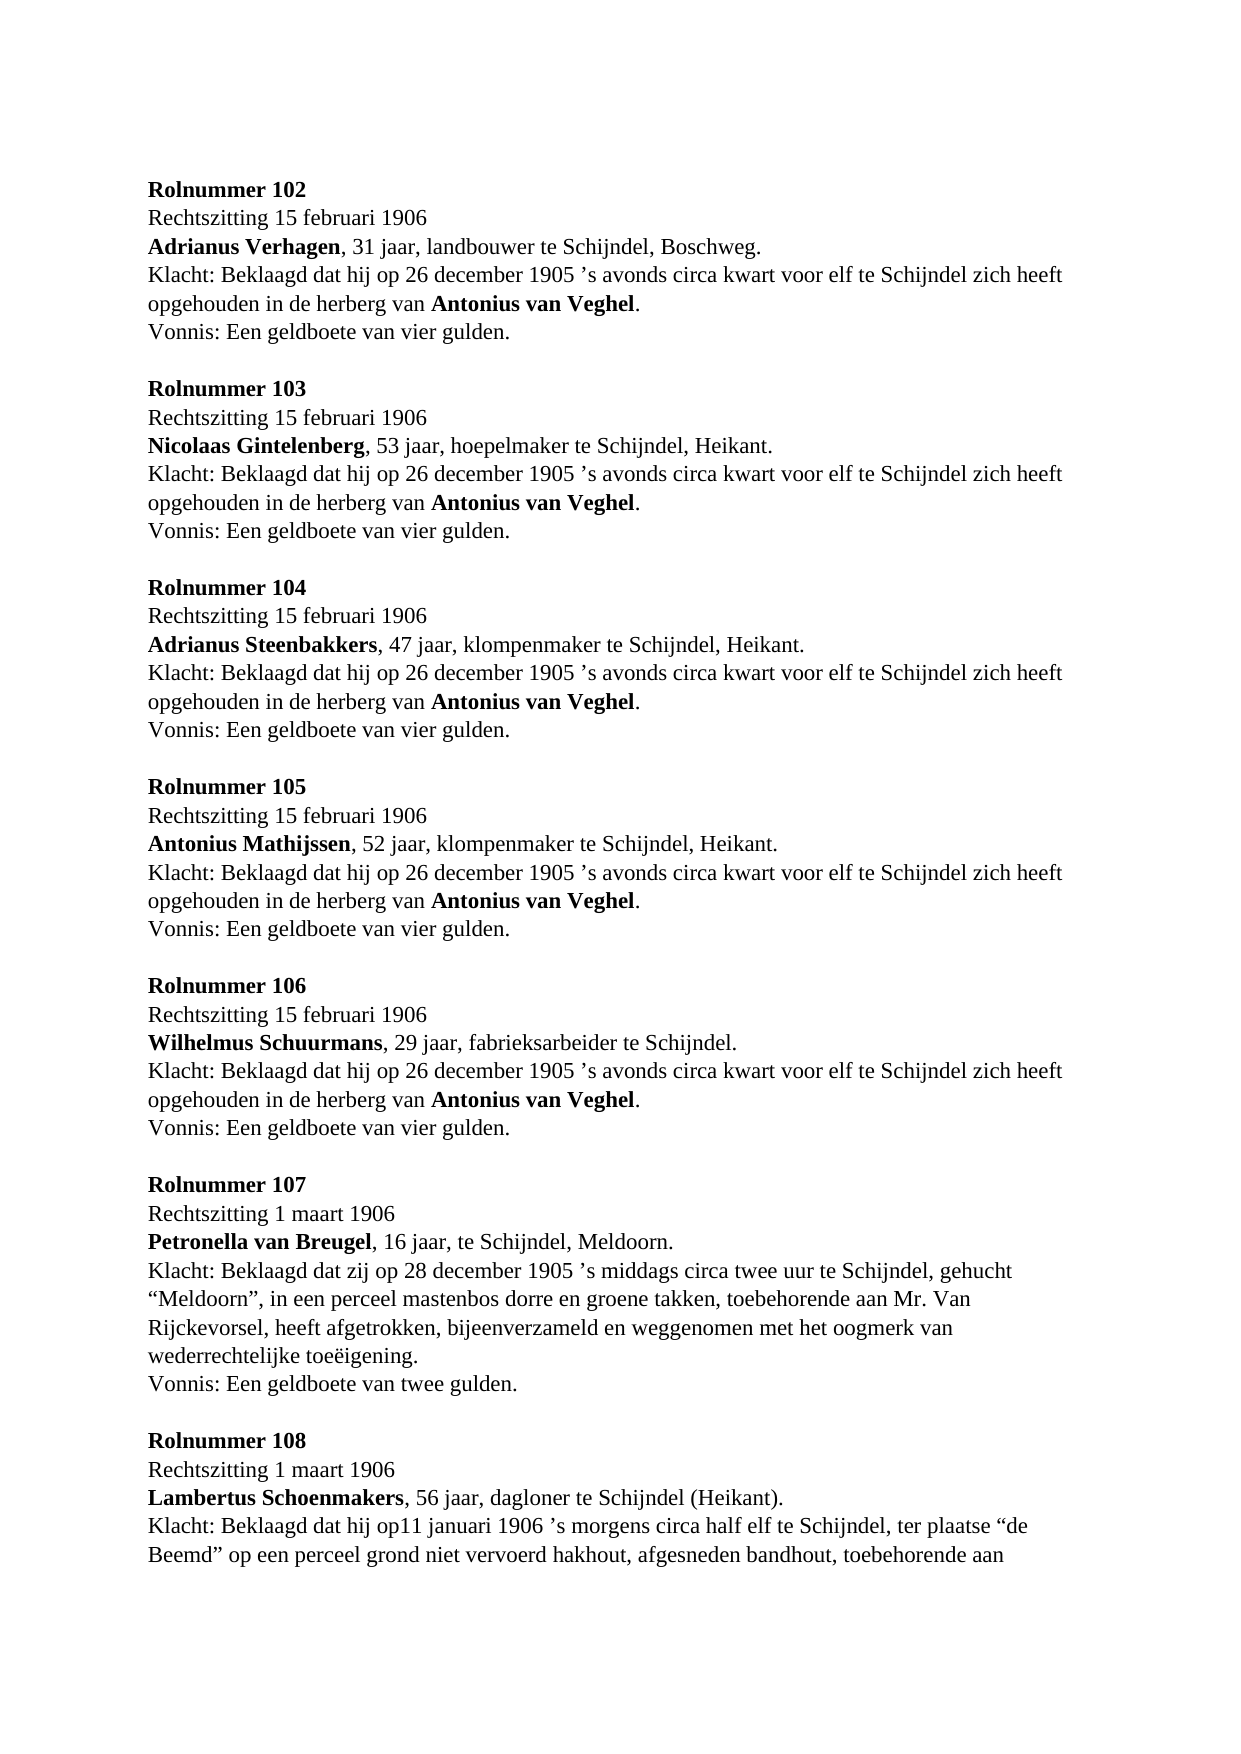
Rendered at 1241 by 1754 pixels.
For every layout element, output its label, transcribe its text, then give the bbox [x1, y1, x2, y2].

text Rechtszitting 15 februari 1906 [148, 204, 1093, 231]
text Vonnis: Een geldboete van vier gulden. [148, 1114, 1093, 1141]
text Rechtszitting 15 februari 1906 [148, 802, 1093, 828]
text Adrianus Verhagen, 31 jaar, landbouwer te Schijndel, Boschweg. [148, 233, 1093, 259]
text Vonnis: Een geldboete van vier gulden. [148, 716, 1093, 743]
text Adrianus Steenbakkers, 47 jaar, klompenmaker te Schijndel, Heikant. [148, 631, 1093, 657]
text Klacht: Beklaagd dat zij op 28 december 1905 ’s middags circa twee uur te Schijndel, gehucht “Meldoorn”, in een perceel mastenbos dorre en groene takken, toebehorende aan Mr. Van Rijckevorsel, heeft afgetrokken, bijeenverzameld en weggenomen met het oogmerk van wederrechtelijke toeëigening. [148, 1257, 1093, 1368]
text Rechtszitting 15 februari 1906 [148, 603, 1093, 629]
text Vonnis: Een geldboete van vier gulden. [148, 517, 1093, 544]
text Vonnis: Een geldboete van twee gulden. [148, 1370, 1093, 1397]
text Rolnummer 103 [148, 375, 1093, 401]
text Rechtszitting 1 maart 1906 [148, 1456, 1093, 1482]
text Petronella van Breugel, 16 jaar, te Schijndel, Meldoorn. [148, 1228, 1093, 1254]
text Nicolaas Gintelenberg, 53 jaar, hoepelmaker te Schijndel, Heikant. [148, 432, 1093, 458]
text Lambertus Schoenmakers, 56 jaar, dagloner te Schijndel (Heikant). [148, 1484, 1093, 1511]
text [148, 261, 1093, 316]
text Vonnis: Een geldboete van vier gulden. [148, 318, 1093, 344]
text Rolnummer 106 [148, 972, 1093, 999]
text Rechtszitting 15 februari 1906 [148, 403, 1093, 430]
text Rolnummer 108 [148, 1427, 1093, 1454]
text Vonnis: Een geldboete van vier gulden. [148, 915, 1093, 942]
text Wilhelmus Schuurmans, 29 jaar, fabrieksarbeider te Schijndel. [148, 1029, 1093, 1056]
text Rechtszitting 1 maart 1906 [148, 1200, 1093, 1226]
text Rolnummer 107 [148, 1171, 1093, 1198]
text Rolnummer 102 [148, 176, 1093, 202]
text Klacht: Beklaagd dat hij op 26 december 1905 ’s avonds circa kwart voor elf te Schijndel zich heeft opgehouden in de herberg van Antonius van Veghel. [148, 460, 1093, 515]
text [148, 1513, 1093, 1567]
text Rolnummer 104 [148, 574, 1093, 601]
text Rechtszitting 15 februari 1906 [148, 1001, 1093, 1027]
text Rolnummer 105 [148, 773, 1093, 799]
text Klacht: Beklaagd dat hij op 26 december 1905 ’s avonds circa kwart voor elf te Schijndel zich heeft opgehouden in de herberg van Antonius van Veghel. [148, 858, 1093, 913]
text Antonius Mathijssen, 52 jaar, klompenmaker te Schijndel, Heikant. [148, 830, 1093, 856]
text Klacht: Beklaagd dat hij op 26 december 1905 ’s avonds circa kwart voor elf te Schijndel zich heeft opgehouden in de herberg van Antonius van Veghel. [148, 659, 1093, 714]
text Klacht: Beklaagd dat hij op 26 december 1905 ’s avonds circa kwart voor elf te Schijndel zich heeft opgehouden in de herberg van Antonius van Veghel. [148, 1058, 1093, 1112]
